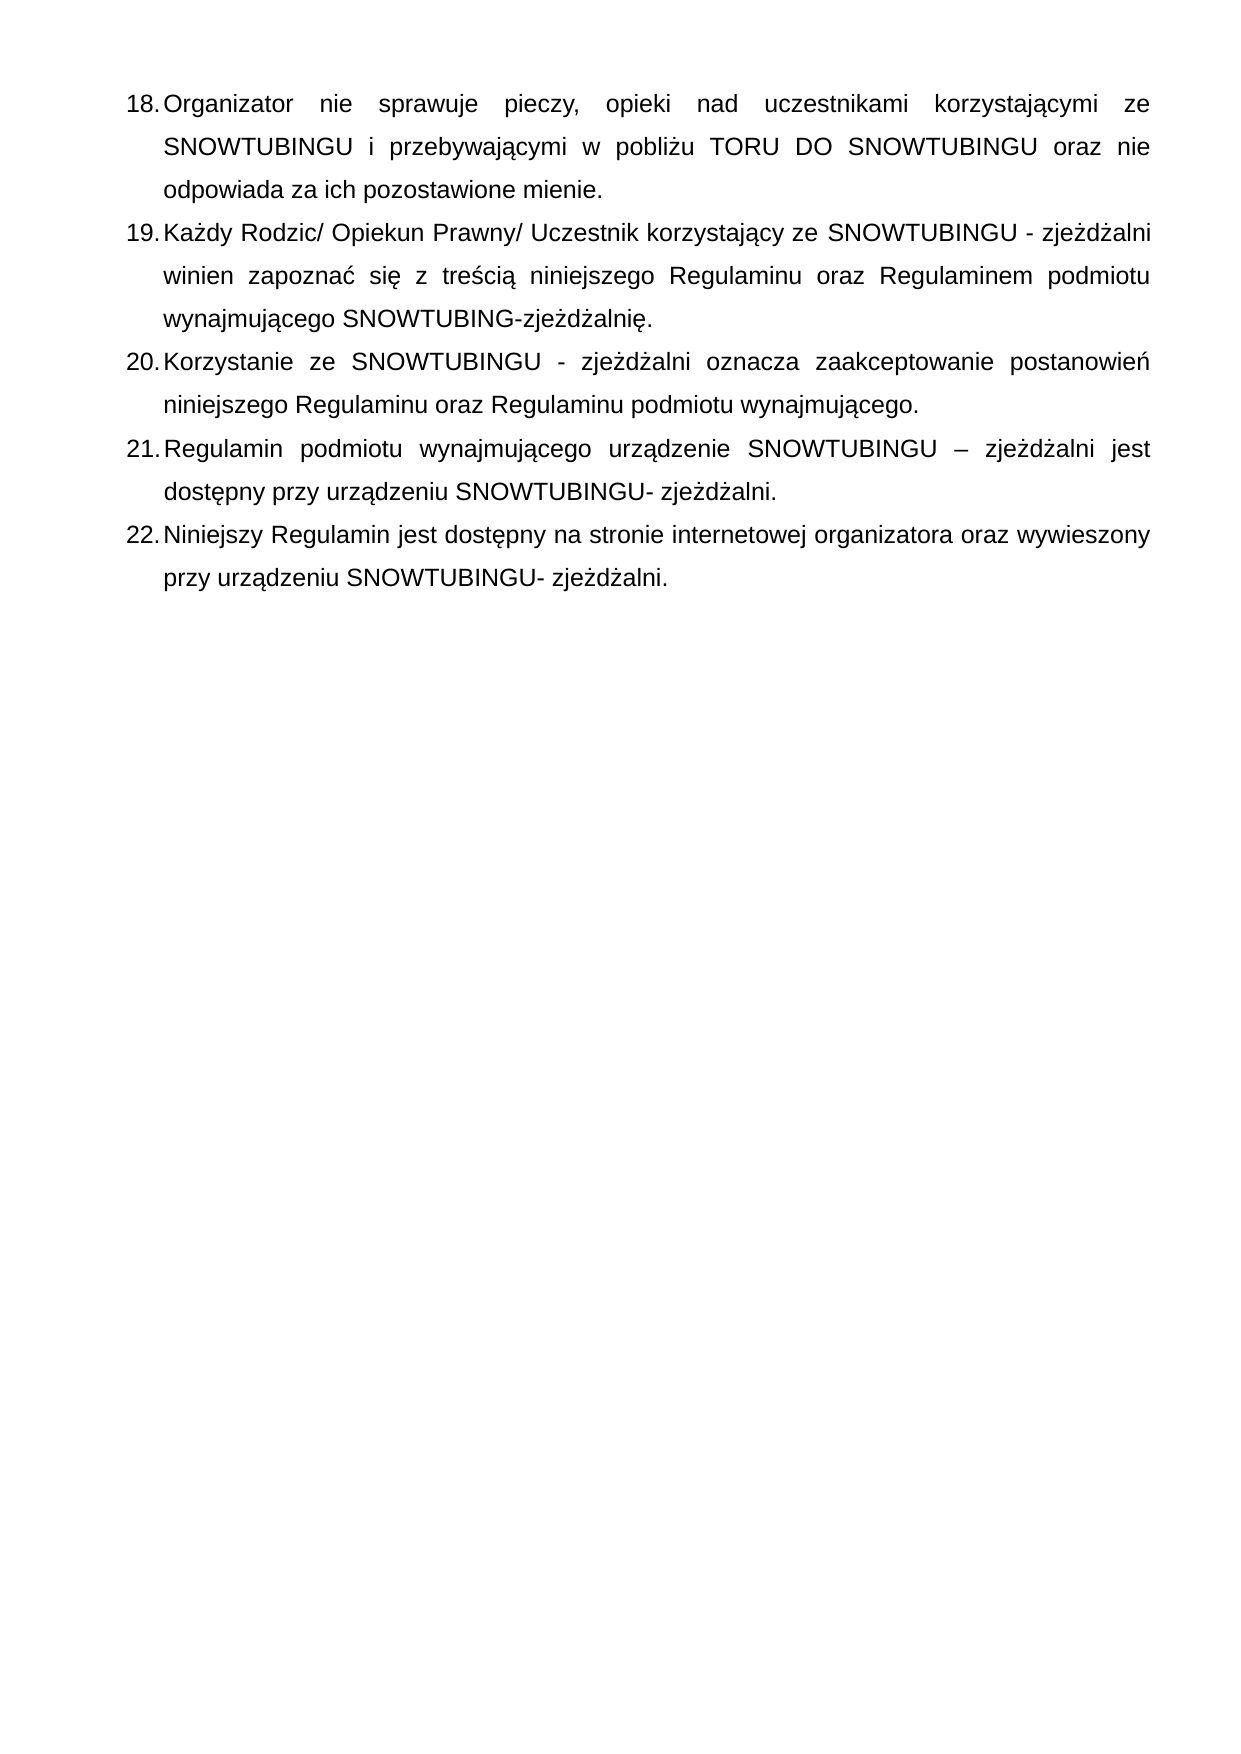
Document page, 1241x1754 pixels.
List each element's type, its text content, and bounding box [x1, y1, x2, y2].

list Niniejszy Regulamin jest dostępny na stronie internetowej organizatora oraz wywieszony przy urządzeniu SNOWTUBINGU- zjeżdżalni. [126, 520, 1152, 592]
list Każdy Rodzic/ Opiekun Prawny/ Uczestnik korzystający ze SNOWTUBINGU - zjeżdżalni winien zapoznać się z treścią niniejszego Regulaminu oraz Regulaminem podmiotu wynajmującego SNOWTUBING-zjeżdżalnię. [126, 218, 1152, 333]
list Organizator nie sprawuje pieczy, opieki nad uczestnikami korzystającymi ze SNOWTUBINGU i przebywającymi w pobliżu TORU DO SNOWTUBINGU oraz nie odpowiada za ich pozostawione mienie. [126, 89, 1152, 204]
list Korzystanie ze SNOWTUBINGU - zjeżdżalni oznacza zaakceptowanie postanowień niniejszego Regulaminu oraz Regulaminu podmiotu wynajmującego. [126, 347, 1152, 419]
list Regulamin podmiotu wynajmującego urządzenie SNOWTUBINGU – zjeżdżalni jest dostępny przy urządzeniu SNOWTUBINGU- zjeżdżalni. [126, 434, 1152, 506]
